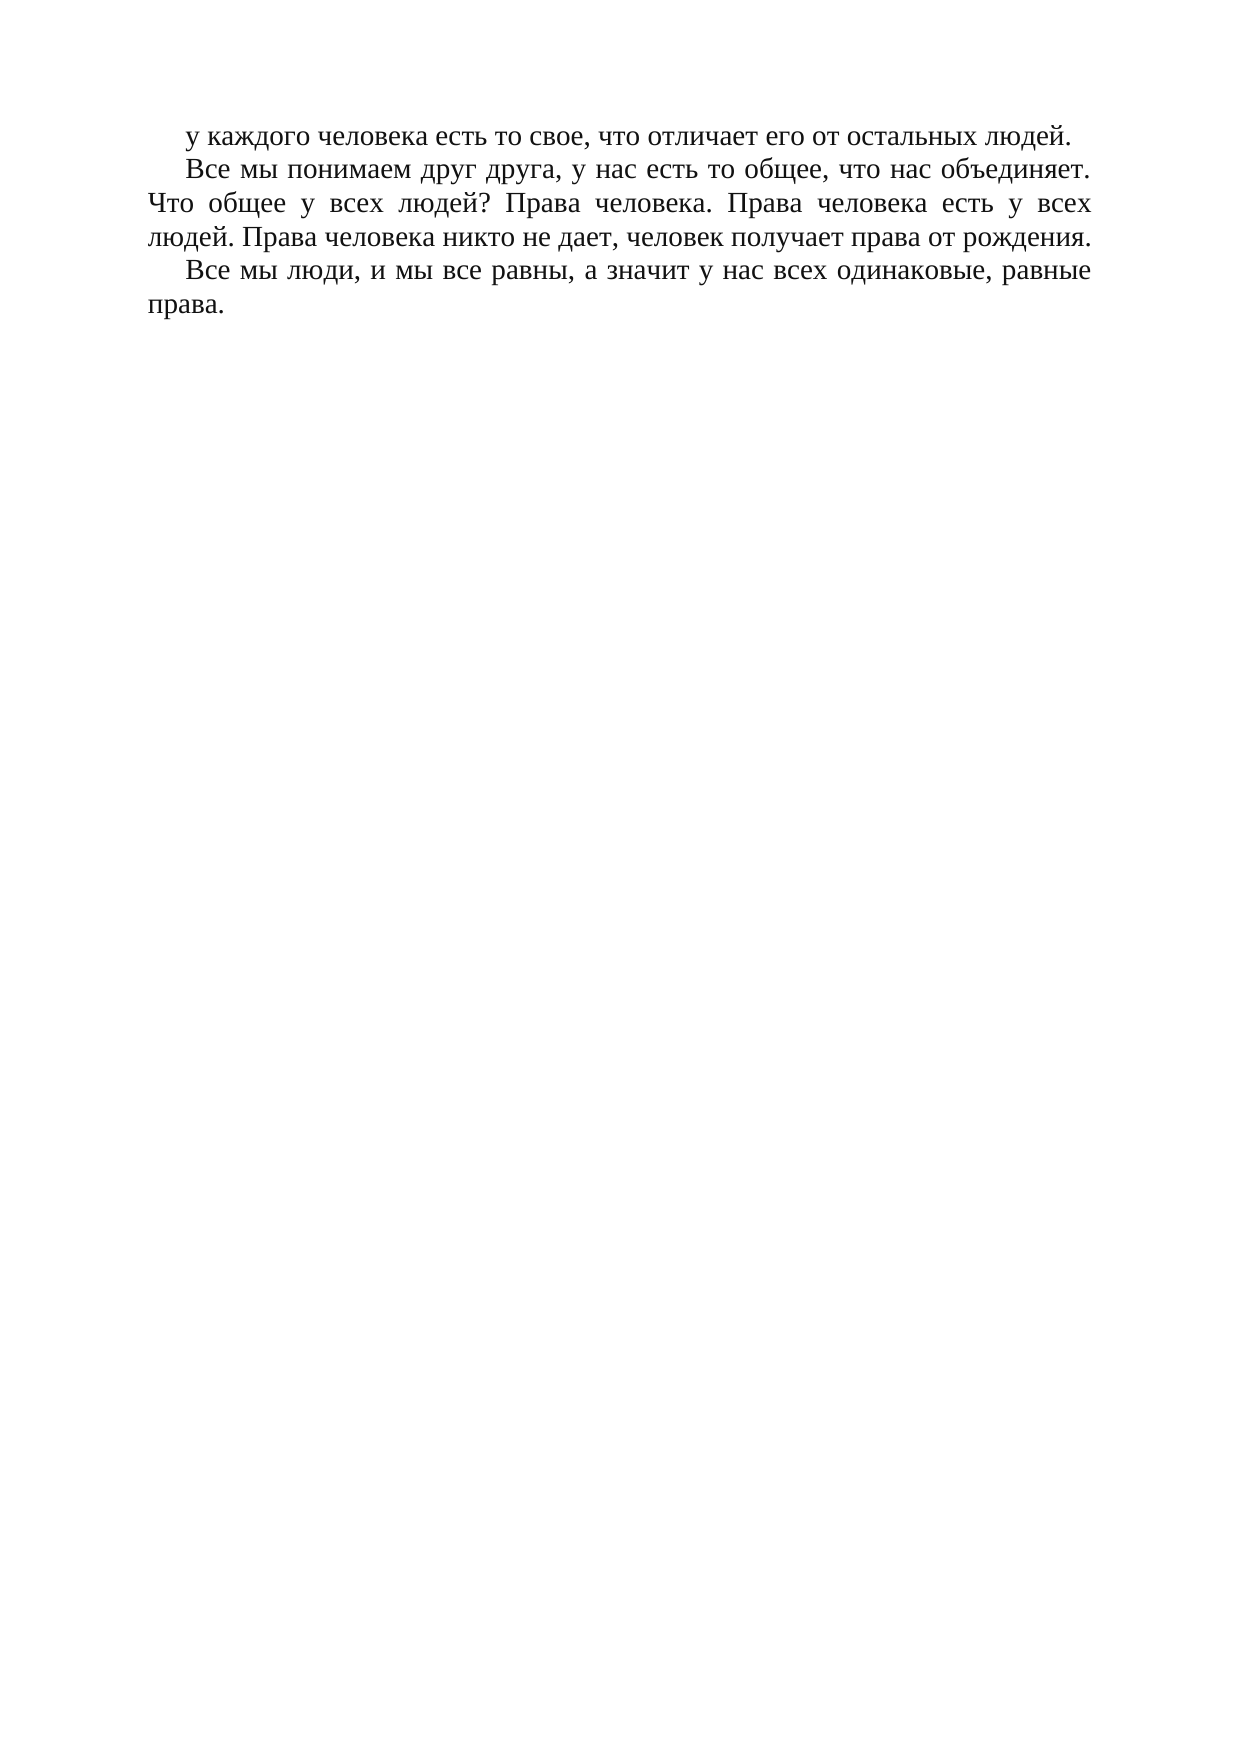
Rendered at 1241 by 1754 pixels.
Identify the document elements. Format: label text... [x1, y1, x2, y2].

text у каждого человека есть то свое, что отличает его от остальных людей. [148, 118, 1092, 152]
text Все мы люди, и мы все равны, а значит у нас всех одинаковые, равные права. [148, 252, 1092, 319]
text Все мы понимаем друг друга, у нас есть то общее, что нас объединяет. Что общее у всех людей? Права человека. Права человека есть у всех людей. Права человека никто не дает, человек получает права от рождения. [148, 152, 1092, 252]
